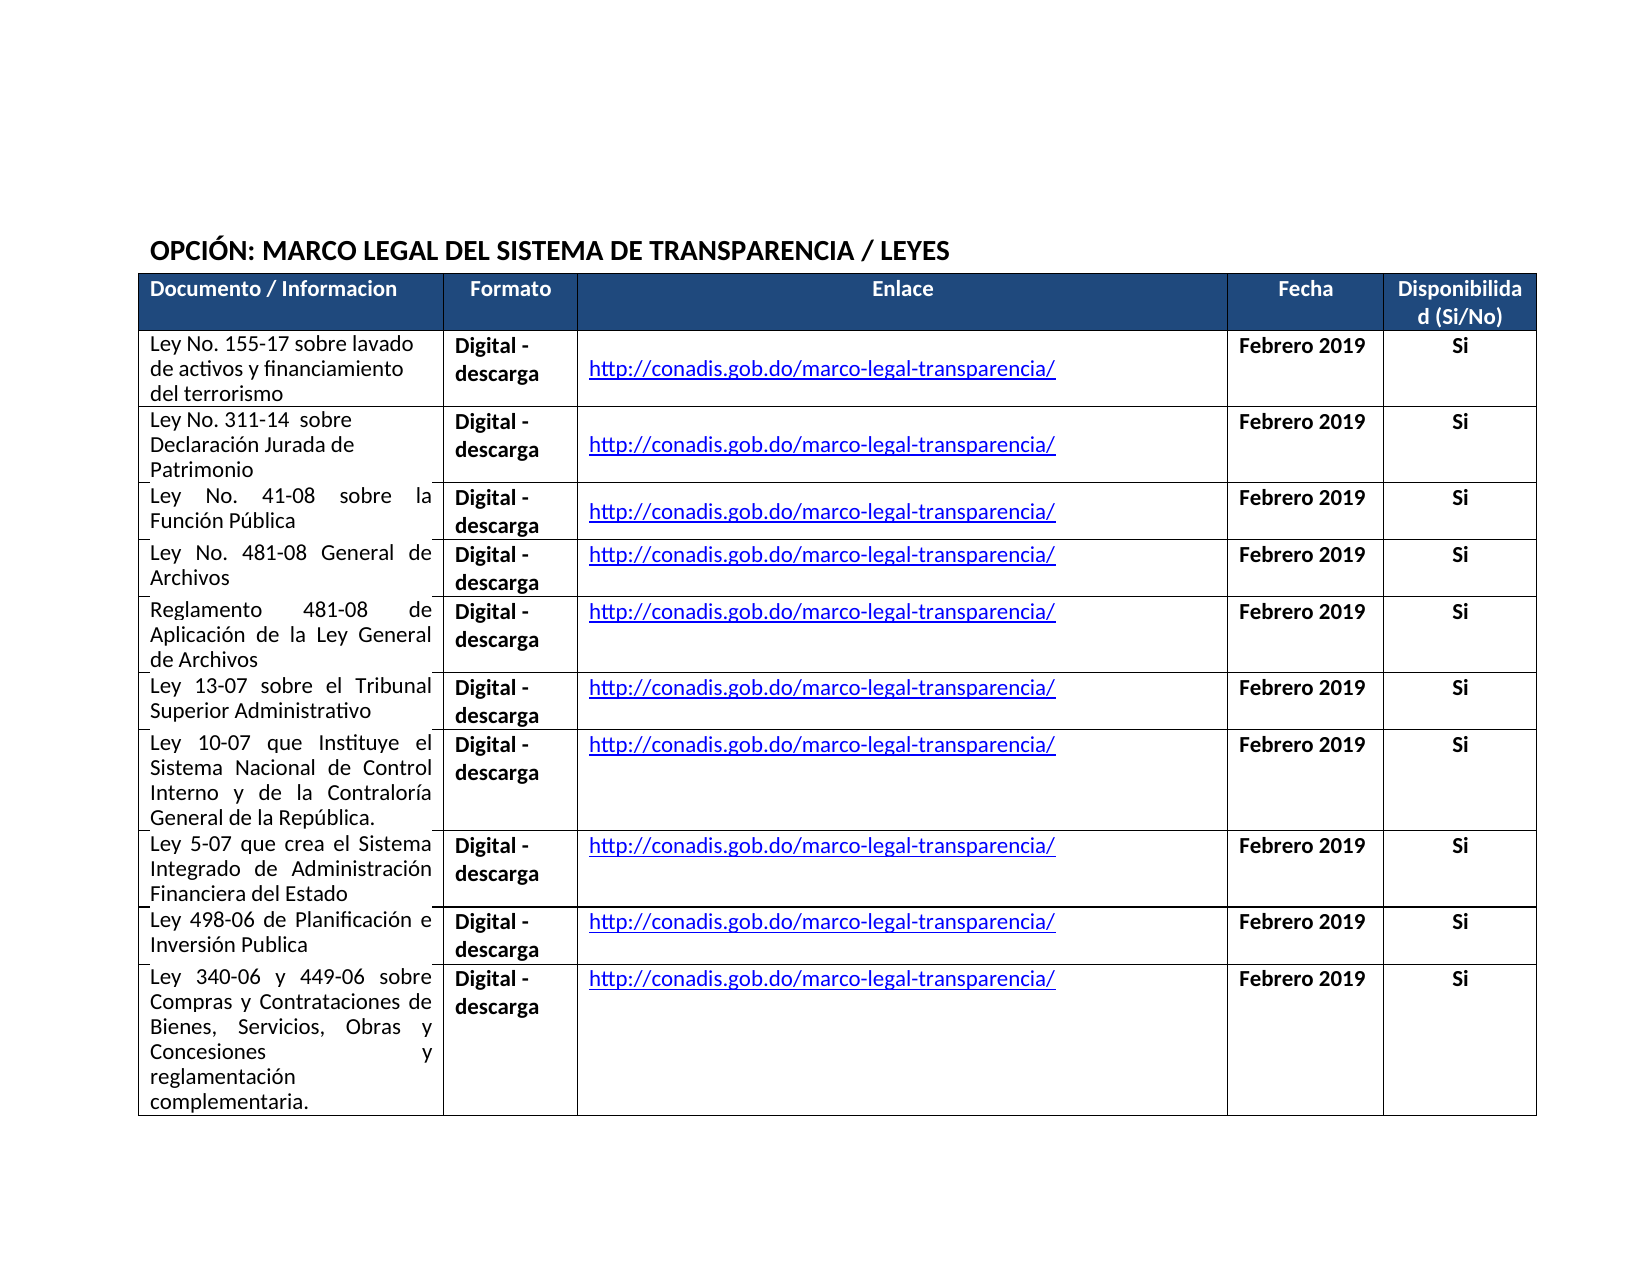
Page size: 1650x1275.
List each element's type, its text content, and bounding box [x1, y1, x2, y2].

table_cell Digital -descarga [444, 483, 577, 539]
table_cell http://conadis.gob.do/marco-legal-transparencia/ [578, 483, 1227, 539]
table_cell Digital -descarga [444, 597, 577, 672]
table_cell http://conadis.gob.do/marco-legal-transparencia/ [578, 407, 1227, 482]
table_cell Febrero 2019 [1228, 540, 1383, 596]
table_cell Febrero 2019 [1228, 673, 1383, 729]
table_cell Febrero 2019 [1228, 407, 1383, 482]
table_header Formato [444, 274, 577, 330]
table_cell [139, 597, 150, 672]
table_cell Si [1384, 483, 1536, 539]
table_cell http://conadis.gob.do/marco-legal-transparencia/ [578, 673, 1227, 729]
table_header Documento / Informacion [139, 274, 443, 330]
table_cell Digital -descarga [444, 540, 577, 596]
table_cell Digital -descarga [444, 908, 577, 963]
table_cell Si [1384, 540, 1536, 596]
table_cell Si [1384, 831, 1536, 906]
table_cell Febrero 2019 [1228, 908, 1383, 963]
table_header Disponibilidad (Si/No) [1384, 274, 1536, 330]
table_header Enlace [578, 274, 1227, 330]
table_cell http://conadis.gob.do/marco-legal-transparencia/ [578, 908, 1227, 963]
table_cell Si [1384, 597, 1536, 672]
table_cell Si [1384, 673, 1536, 729]
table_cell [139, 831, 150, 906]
table_cell Ley No. 155-17 sobre lavado de activos y financiamiento del terrorismo [139, 331, 443, 406]
table_cell http://conadis.gob.do/marco-legal-transparencia/ [578, 331, 1227, 406]
table_header Fecha [1228, 274, 1383, 330]
table_cell http://conadis.gob.do/marco-legal-transparencia/ [578, 540, 1227, 596]
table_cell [578, 965, 1227, 1114]
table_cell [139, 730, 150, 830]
table_cell Ley No. 41-08 sobre la Función Pública [139, 483, 443, 539]
table_cell http://conadis.gob.do/marco-legal-transparencia/ [578, 730, 1227, 830]
table_cell Febrero 2019 [1228, 965, 1383, 1114]
table_cell Reglamento 481-08 de Aplicación de la Ley General de Archivos [258, 597, 443, 672]
table_cell Si [1384, 965, 1536, 1114]
table_cell http://conadis.gob.do/marco-legal-transparencia/ [578, 597, 1227, 672]
table_cell Digital -descarga [444, 965, 577, 1114]
table_cell Febrero 2019 [1228, 331, 1383, 406]
table_cell Si [1384, 908, 1536, 963]
table_cell Si [1384, 331, 1536, 406]
table_cell Ley No. 481-08 General de Archivos [139, 540, 443, 596]
table_cell Ley 5-07 que crea el Sistema Integrado de Administración Financiera del Estado [348, 831, 443, 906]
table_cell Febrero 2019 [1228, 483, 1383, 539]
table_cell Ley 10-07 que Instituye el Sistema Nacional de Control Interno y de la Contraloría General de la República. [376, 730, 443, 830]
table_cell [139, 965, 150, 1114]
table_cell Digital -descarga [444, 730, 577, 830]
table_cell Digital -descarga [444, 673, 577, 729]
table_cell Si [1384, 730, 1536, 830]
table_cell Ley 498-06 de Planificación e Inversión Publica [139, 908, 443, 963]
table_cell Ley No. 311-14 sobre Declaración Jurada de Patrimonio [139, 407, 443, 482]
table_cell Febrero 2019 [1228, 831, 1383, 906]
table_cell Digital -descarga [444, 407, 577, 482]
table_cell Digital -descarga [444, 831, 577, 906]
table_cell Ley 13-07 sobre el Tribunal Superior Administrativo [139, 673, 443, 729]
table_cell Digital -descarga [444, 331, 577, 406]
text OPCIÓN: MARCO LEGAL DEL SISTEMA DE TRANSPARENCIA / LEYES [150, 232, 1500, 267]
table_cell Si [1384, 407, 1536, 482]
table_cell Febrero 2019 [1228, 730, 1383, 830]
table_cell http://conadis.gob.do/marco-legal-transparencia/ [578, 831, 1227, 906]
table_cell Ley 340-06 y 449-06 sobre Compras y Contrataciones de Bienes, Servicios, Obras y Concesiones y reglamentación complementaria. [296, 965, 443, 1114]
table_cell Febrero 2019 [1228, 597, 1383, 672]
